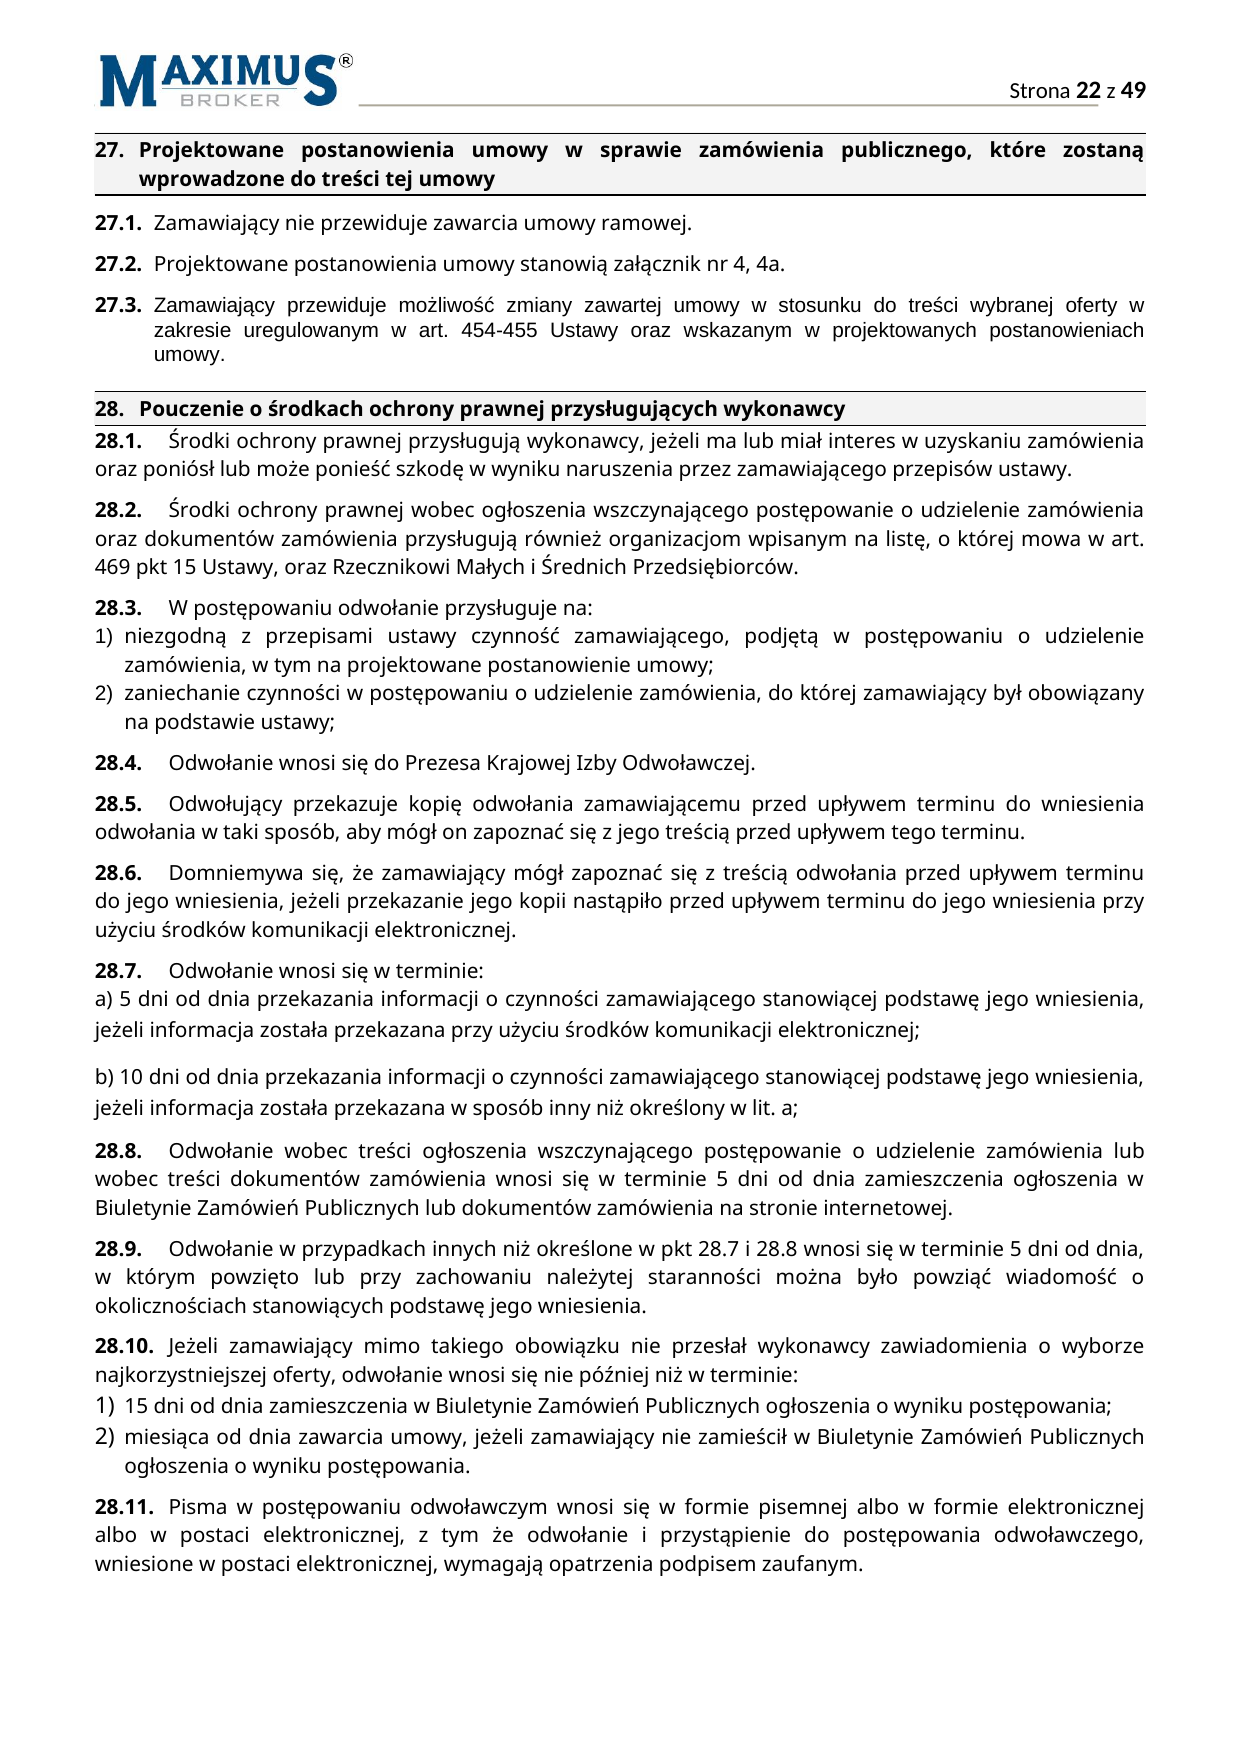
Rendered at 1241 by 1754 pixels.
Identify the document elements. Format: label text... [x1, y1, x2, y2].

list W postępowaniu odwołanie przysługuje na: [94, 593, 1146, 622]
list Jeżeli zamawiający mimo takiego obowiązku nie przesłał wykonawcy zawiadomienia o wyborze najkorzystniejszej oferty, odwołanie wnosi się nie później niż w terminie: [94, 1332, 1146, 1388]
list Odwołanie wnosi się do Prezesa Krajowej Izby Odwoławczej. [94, 748, 1146, 776]
list Zamawiający przewiduje możliwość zmiany zawartej umowy w stosunku do treści wybranej oferty w zakresie uregulowanym w art. 454-455 Ustawy oraz wskazanym w projektowanych postanowieniach umowy. [94, 290, 1146, 366]
text b) 10 dni od dnia przekazania informacji o czynności zamawiającego stanowiącej podstawę jego wniesienia, jeżeli informacja została przekazana w sposób inny niż określony w lit. a; [94, 1062, 1146, 1121]
list zaniechanie czynności w postępowaniu o udzielenie zamówienia, do której zamawiający był obowiązany na podstawie ustawy; [94, 678, 1146, 735]
list Środki ochrony prawnej przysługują wykonawcy, jeżeli ma lub miał interes w uzyskaniu zamówienia oraz poniósł lub może ponieść szkodę w wyniku naruszenia przez zamawiającego przepisów ustawy. [94, 426, 1146, 483]
list Środki ochrony prawnej wobec ogłoszenia wszczynającego postępowanie o udzielenie zamówienia oraz dokumentów zamówienia przysługują również organizacjom wpisanym na listę, o której mowa w art. 469 pkt 15 Ustawy, oraz Rzecznikowi Małych i Średnich Przedsiębiorców. [94, 495, 1146, 581]
list Odwołujący przekazuje kopię odwołania zamawiającemu przed upływem terminu do wniesienia odwołania w taki sposób, aby mógł on zapoznać się z jego treścią przed upływem tego terminu. [94, 789, 1146, 846]
picture [94, 50, 359, 111]
list Pisma w postępowaniu odwoławczym wnosi się w formie pisemnej albo w formie elektronicznej albo w postaci elektronicznej, z tym że odwołanie i przystąpienie do postępowania odwoławczego, wniesione w postaci elektronicznej, wymagają opatrzenia podpisem zaufanym. [94, 1492, 1146, 1577]
subtitle Pouczenie o środkach ochrony prawnej przysługujących wykonawcy [94, 392, 1146, 426]
list Zamawiający nie przewiduje zawarcia umowy ramowej. [94, 208, 1146, 236]
list miesiąca od dnia zawarcia umowy, jeżeli zamawiający nie zamieścił w Biuletynie Zamówień Publicznych ogłoszenia o wyniku postępowania. [94, 1420, 1146, 1479]
list Domniemywa się, że zamawiający mógł zapoznać się z treścią odwołania przed upływem terminu do jego wniesienia, jeżeli przekazanie jego kopii nastąpiło przed upływem terminu do jego wniesienia przy użyciu środków komunikacji elektronicznej. [94, 858, 1146, 943]
list Odwołanie w przypadkach innych niż określone w pkt 28.7 i 28.8 wnosi się w terminie 5 dni od dnia, w którym powzięto lub przy zachowaniu należytej staranności można było powziąć wiadomość o okolicznościach stanowiących podstawę jego wniesienia. [94, 1234, 1146, 1319]
list Odwołanie wobec treści ogłoszenia wszczynającego postępowanie o udzielenie zamówienia lub wobec treści dokumentów zamówienia wnosi się w terminie 5 dni od dnia zamieszczenia ogłoszenia w Biuletynie Zamówień Publicznych lub dokumentów zamówienia na stronie internetowej. [94, 1136, 1146, 1221]
list niezgodną z przepisami ustawy czynność zamawiającego, podjętą w postępowaniu o udzielenie zamówienia, w tym na projektowane postanowienie umowy; [94, 622, 1146, 678]
list Projektowane postanowienia umowy stanowią załącznik nr 4, 4a. [94, 249, 1146, 277]
text a) 5 dni od dnia przekazania informacji o czynności zamawiającego stanowiącej podstawę jego wniesienia, jeżeli informacja została przekazana przy użyciu środków komunikacji elektronicznej; [94, 984, 1146, 1043]
list 15 dni od dnia zamieszczenia w Biuletynie Zamówień Publicznych ogłoszenia o wyniku postępowania; [94, 1388, 1146, 1420]
list Odwołanie wnosi się w terminie: [94, 956, 1146, 984]
subtitle Projektowane postanowienia umowy w sprawie zamówienia publicznego, które zostaną wprowadzone do treści tej umowy [94, 134, 1146, 196]
